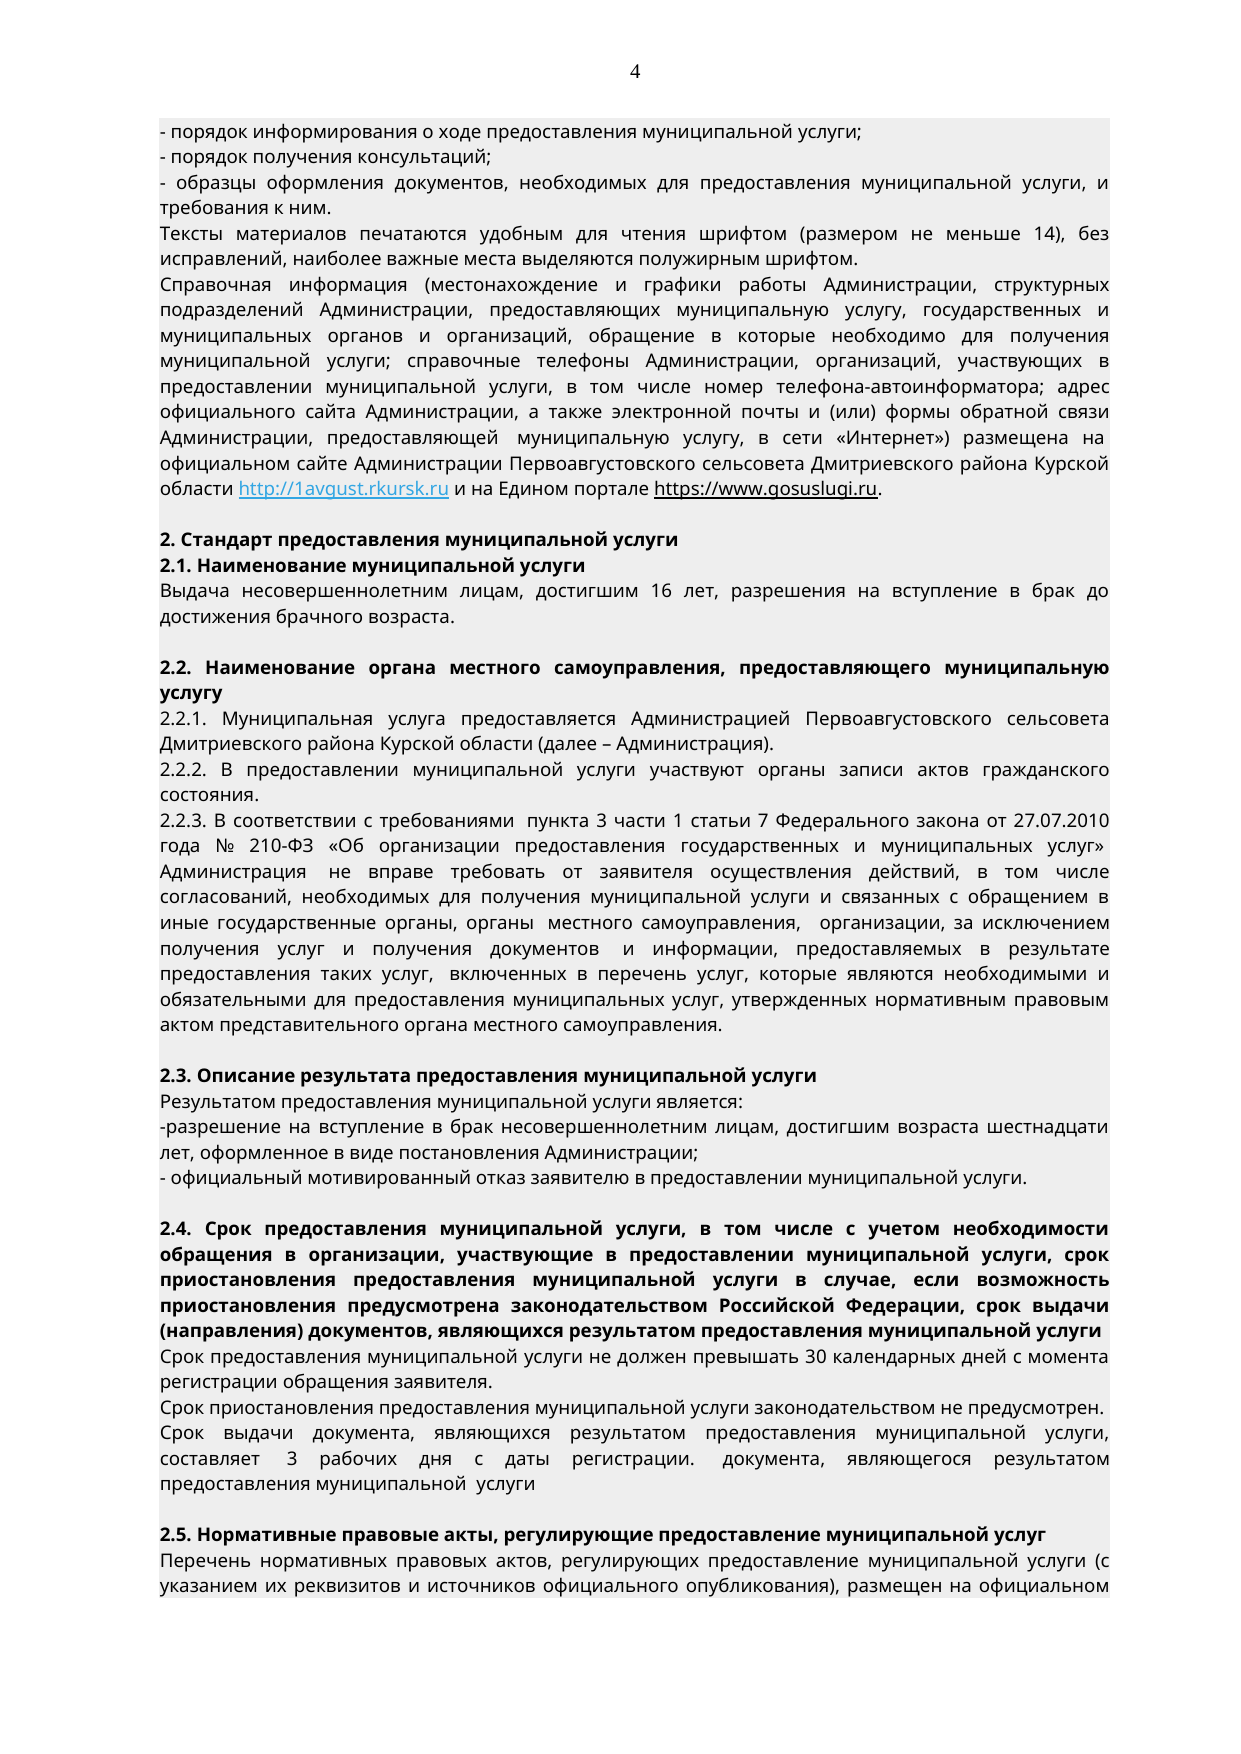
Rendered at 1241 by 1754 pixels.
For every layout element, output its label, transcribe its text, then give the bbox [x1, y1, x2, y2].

text Выдача несовершеннолетним лицам, достигшим 16 лет, разрешения на вступление в брак до достижения брачного возраста. [159, 577, 1110, 628]
text 2.2.2. В предоставлении муниципальной услуги участвуют органы записи актов гражданского состояния. [159, 756, 1110, 807]
text 2.2.3. В соответствии с требованиями пункта 3 части 1 статьи 7 Федерального закона от 27.07.2010 года № 210-ФЗ «Об организации предоставления государственных и муниципальных услуг» Администрация не вправе требовать от заявителя осуществления действий, в том числе согласований, необходимых для получения муниципальной услуги и связанных с обращением в иные государственные органы, органы местного самоуправления, организации, за исключением получения услуг и получения документов и информации, предоставляемых в результате предоставления таких услуг, включенных в перечень услуг, которые являются необходимыми и обязательными для предоставления муниципальных услуг, утвержденных нормативным правовым актом представительного органа местного самоуправления. [159, 807, 1110, 1037]
text 2.3. Описание результата предоставления муниципальной услуги [159, 1062, 1110, 1088]
text Тексты материалов печатаются удобным для чтения шрифтом (размером не меньше 14), без исправлений, наиболее важные места выделяются полужирным шрифтом. [159, 220, 1110, 271]
text Срок предоставления муниципальной услуги не должен превышать 30 календарных дней с момента регистрации обращения заявителя. [159, 1343, 1110, 1394]
text 2.5. Нормативные правовые акты, регулирующие предоставление муниципальной услуг [159, 1522, 1110, 1547]
text 2.2.1. Муниципальная услуга предоставляется Администрацией Первоавгустовского сельсовета Дмитриевского района Курской области (далее – Администрация). [159, 705, 1110, 756]
text - порядок информирования о ходе предоставления муниципальной услуги; [159, 118, 1110, 144]
text Срок приостановления предоставления муниципальной услуги законодательством не предусмотрен. [159, 1394, 1110, 1420]
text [159, 1547, 1110, 1598]
text -разрешение на вступление в брак несовершеннолетним лицам, достигшим возраста шестнадцати лет, оформленное в виде постановления Администрации; [159, 1113, 1110, 1164]
text 2.1. Наименование муниципальной услуги [159, 552, 1110, 577]
text - образцы оформления документов, необходимых для предоставления муниципальной услуги, и требования к ним. [159, 169, 1110, 220]
text 2.2. Наименование органа местного самоуправления, предоставляющего муниципальную услугу [159, 654, 1110, 705]
text 2. Стандарт предоставления муниципальной услуги [159, 526, 1110, 552]
text Справочная информация (местонахождение и графики работы Администрации, структурных подразделений Администрации, предоставляющих муниципальную услугу, государственных и муниципальных органов и организаций, обращение в которые необходимо для получения муниципальной услуги; справочные телефоны Администрации, организаций, участвующих в предоставлении муниципальной услуги, в том числе номер телефона-автоинформатора; адрес официального сайта Администрации, а также электронной почты и (или) формы обратной связи Администрации, предоставляющей муниципальную услугу, в сети «Интернет») размещена на официальном сайте Администрации Первоавгустовского сельсовета Дмитриевского района Курской области http://1avgust.rkursk.ru и на Едином портале https://www.gosuslugi.ru. [159, 271, 1110, 501]
text - порядок получения консультаций; [159, 144, 1110, 169]
text 2.4. Срок предоставления муниципальной услуги, в том числе с учетом необходимости обращения в организации, участвующие в предоставлении муниципальной услуги, срок приостановления предоставления муниципальной услуги в случае, если возможность приостановления предусмотрена законодательством Российской Федерации, срок выдачи (направления) документов, являющихся результатом предоставления муниципальной услуги [159, 1216, 1110, 1343]
text Результатом предоставления муниципальной услуги является: [159, 1088, 1110, 1113]
text Срок выдачи документа, являющихся результатом предоставления муниципальной услуги, составляет 3 рабочих дня с даты регистрации. документа, являющегося результатом предоставления муниципальной услуги [159, 1420, 1110, 1496]
text - официальный мотивированный отказ заявителю в предоставлении муниципальной услуги. [159, 1164, 1110, 1190]
